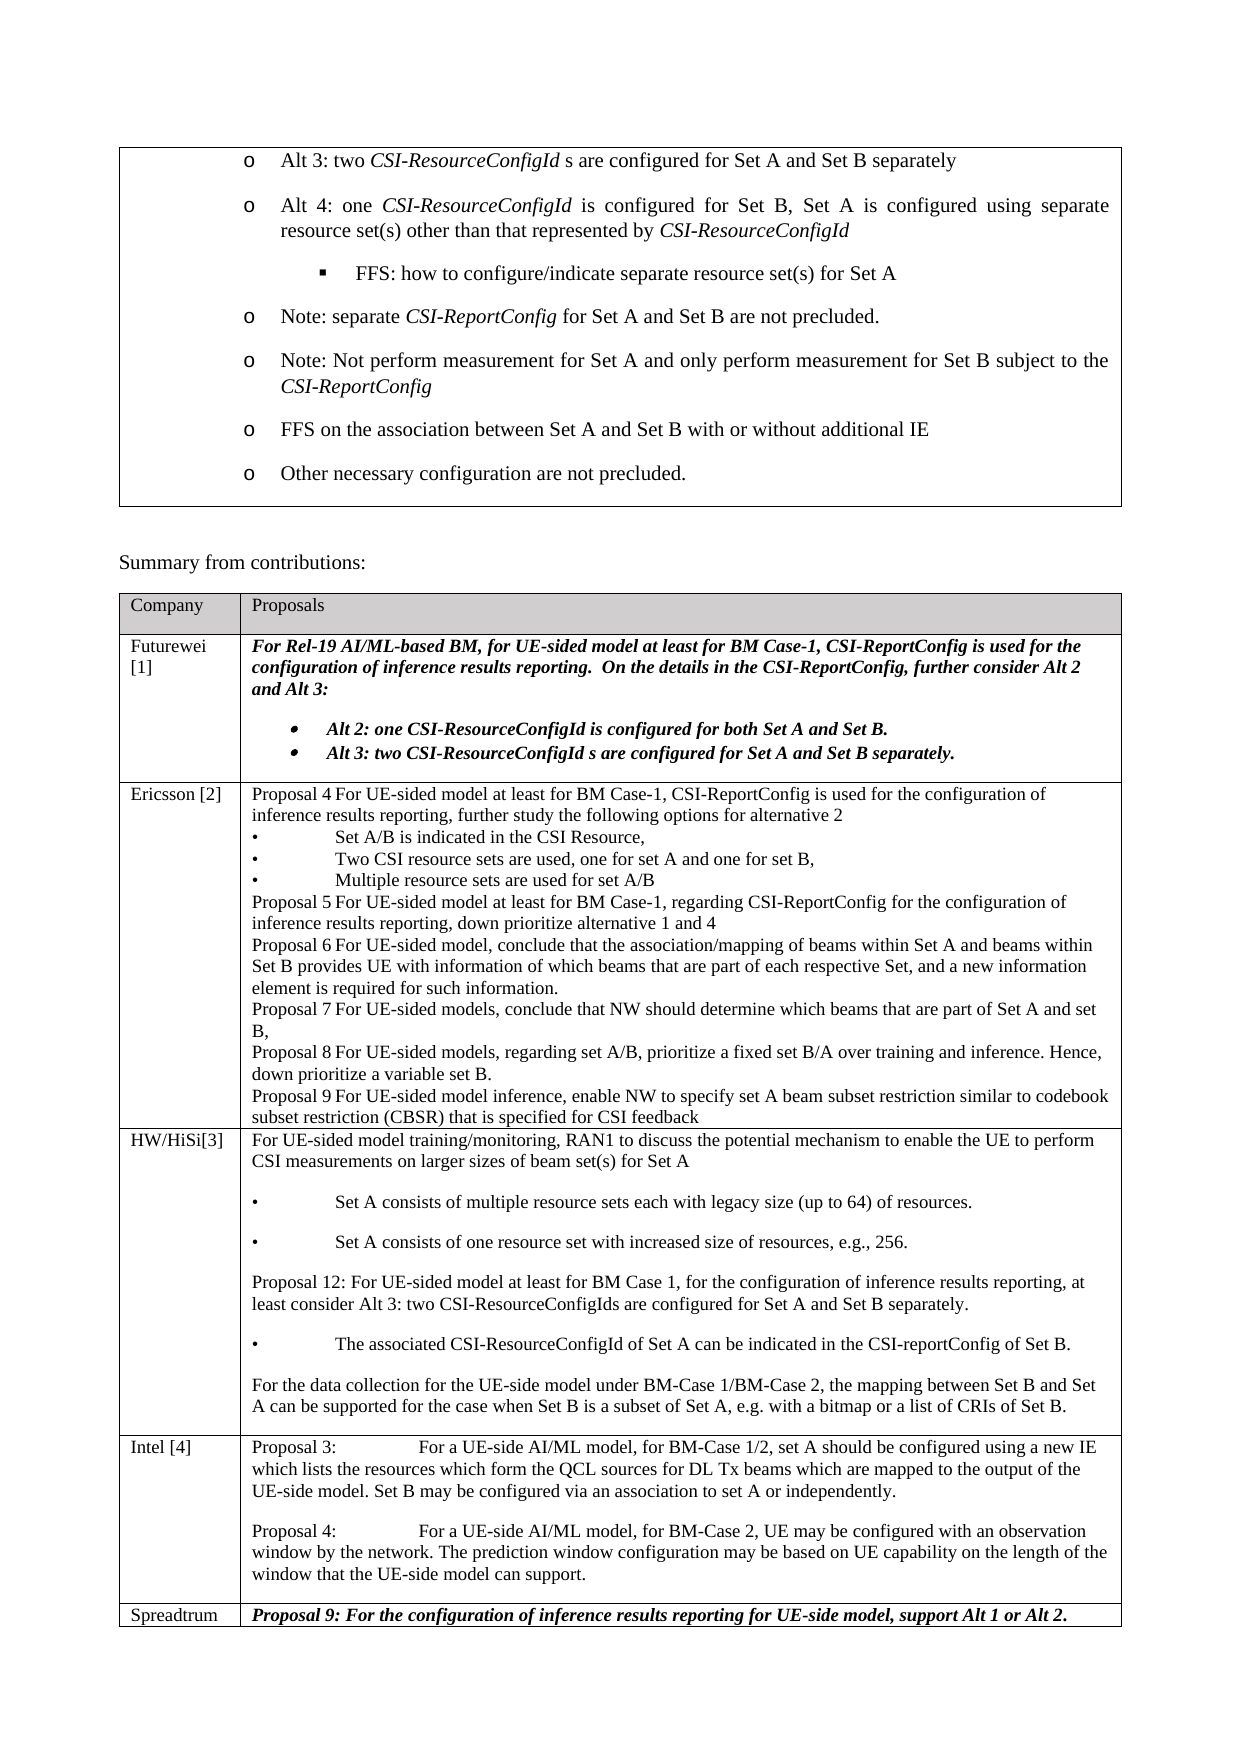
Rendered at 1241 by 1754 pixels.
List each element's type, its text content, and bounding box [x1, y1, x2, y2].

text Summary from contributions: [118, 550, 1122, 574]
table_cell Proposal 3: For a UE-side AI/ML model, for BM-Case 1/2, set A should be configured using a new IE which lists the resources which form the QCL sources for DL Tx beams which are mapped to the output of the UE-side model. Set B may be configured via an association to set A or independently. Proposal 4: For a UE-side AI/ML model, for BM-Case 2, UE may be configured with an observation window by the network. The prediction window configuration may be based on UE capability on the length of the window that the UE-side model can support. [241, 1436, 1121, 1603]
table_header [120, 148, 1121, 506]
table_cell Futurewei [1] [120, 635, 240, 782]
table_cell For Rel-19 AI/ML-based BM, for UE-sided model at least for BM Case-1, CSI-ReportConfig is used for the configuration of inference results reporting. On the details in the CSI-ReportConfig, further consider Alt 2 and Alt 3: Alt 2: one CSI-ResourceConfigId is configured for both Set A and Set B. Alt 3: two CSI-ResourceConfigId s are configured for Set A and Set B separately. [241, 635, 1121, 782]
table_cell HW/HiSi[3] [120, 1129, 240, 1435]
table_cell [241, 1604, 1121, 1626]
table_header Proposals [241, 594, 1121, 634]
table_cell Intel [4] [120, 1436, 240, 1603]
table_cell For UE-sided model training/monitoring, RAN1 to discuss the potential mechanism to enable the UE to perform CSI measurements on larger sizes of beam set(s) for Set A • Set A consists of multiple resource sets each with legacy size (up to 64) of resources. • Set A consists of one resource set with increased size of resources, e.g., 256. Proposal 12: For UE-sided model at least for BM Case 1, for the configuration of inference results reporting, at least consider Alt 3: two CSI-ResourceConfigIds are configured for Set A and Set B separately. • The associated CSI-ResourceConfigId of Set A can be indicated in the CSI-reportConfig of Set B. For the data collection for the UE-side model under BM-Case 1/BM-Case 2, the mapping between Set B and Set A can be supported for the case when Set B is a subset of Set A, e.g. with a bitmap or a list of CRIs of Set B. [241, 1129, 1121, 1435]
table_header Company [120, 594, 240, 634]
table_cell Proposal 4 For UE-sided model at least for BM Case-1, CSI-ReportConfig is used for the configuration of inference results reporting, further study the following options for alternative 2 • Set A/B is indicated in the CSI Resource, • Two CSI resource sets are used, one for set A and one for set B, • Multiple resource sets are used for set A/B Proposal 5 For UE-sided model at least for BM Case-1, regarding CSI-ReportConfig for the configuration of inference results reporting, down prioritize alternative 1 and 4 Proposal 6 For UE-sided model, conclude that the association/mapping of beams within Set A and beams within Set B provides UE with information of which beams that are part of each respective Set, and a new information element is required for such information. Proposal 7 For UE-sided models, conclude that NW should determine which beams that are part of Set A and set B, Proposal 8 For UE-sided models, regarding set A/B, prioritize a fixed set B/A over training and inference. Hence, down prioritize a variable set B. Proposal 9 For UE-sided model inference, enable NW to specify set A beam subset restriction similar to codebook subset restriction (CBSR) that is specified for CSI feedback [241, 783, 1121, 1128]
table_cell Spreadtrum [7] [120, 1604, 240, 1626]
table_cell Ericsson [2] [120, 783, 240, 1128]
